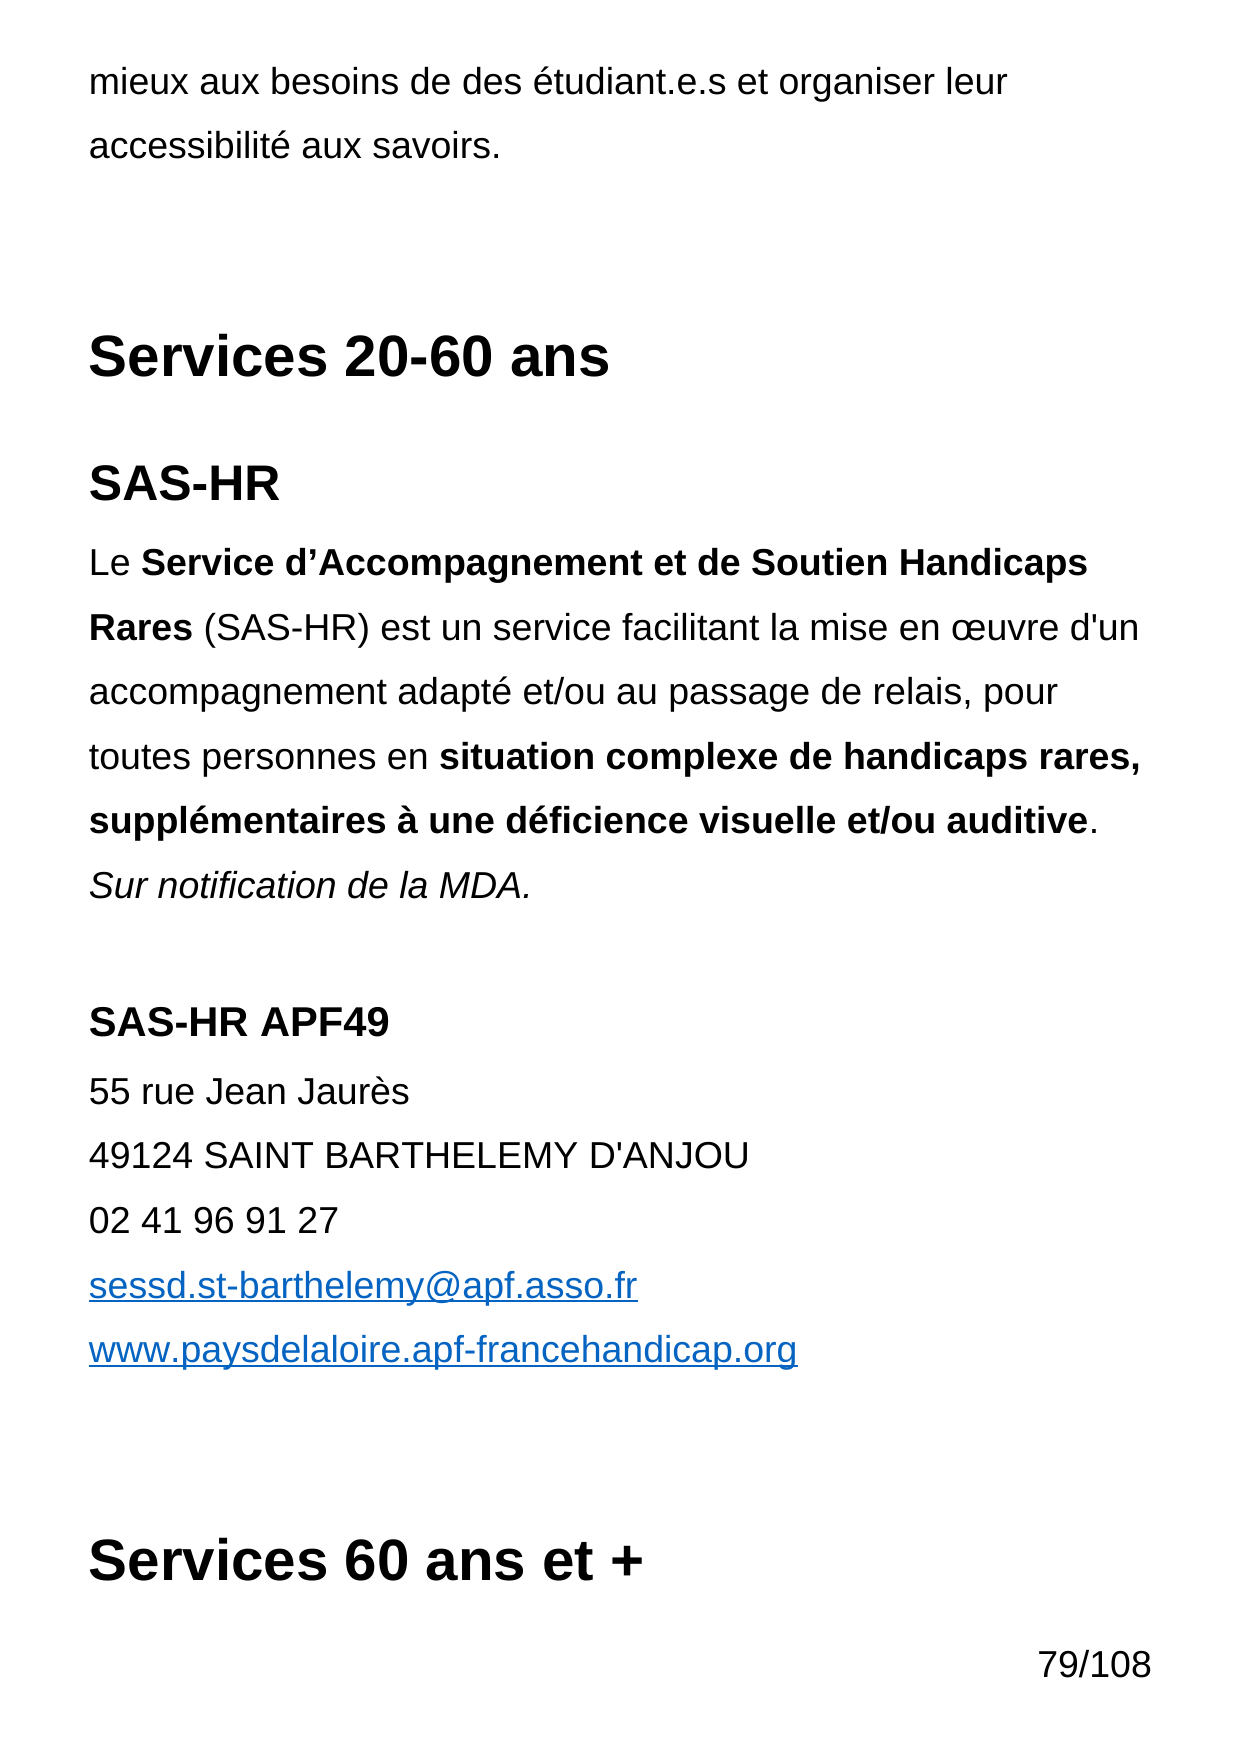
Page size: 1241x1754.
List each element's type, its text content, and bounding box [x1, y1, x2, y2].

subtitle Services 60 ans et + [89, 1526, 1152, 1593]
text Sur notification de la MDA. [89, 863, 1152, 907]
text 49124 SAINT BARTHELEMY D'ANJOU [89, 1133, 1152, 1177]
subtitle SAS-HR APF49 [89, 997, 1152, 1045]
text 02 41 96 91 27 [89, 1198, 1152, 1241]
subtitle SAS-HR [89, 454, 1152, 511]
subtitle Services 20-60 ans [89, 322, 1152, 389]
text Le Service d’Accompagnement et de Soutien Handicaps Rares (SAS-HR) est un service facilitant la mise en œuvre d'un accompagnement adapté et/ou au passage de relais, pour toutes personnes en situation complexe de handicaps rares, supplémentaires à une déficience visuelle et/ou auditive. [89, 540, 1152, 842]
text 55 rue Jean Jaurès [89, 1069, 1152, 1112]
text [89, 59, 1152, 167]
text www.paysdelaloire.apf-francehandicap.org [89, 1328, 1152, 1371]
list sessd.st-barthelemy@apf.asso.fr [89, 1263, 1152, 1306]
